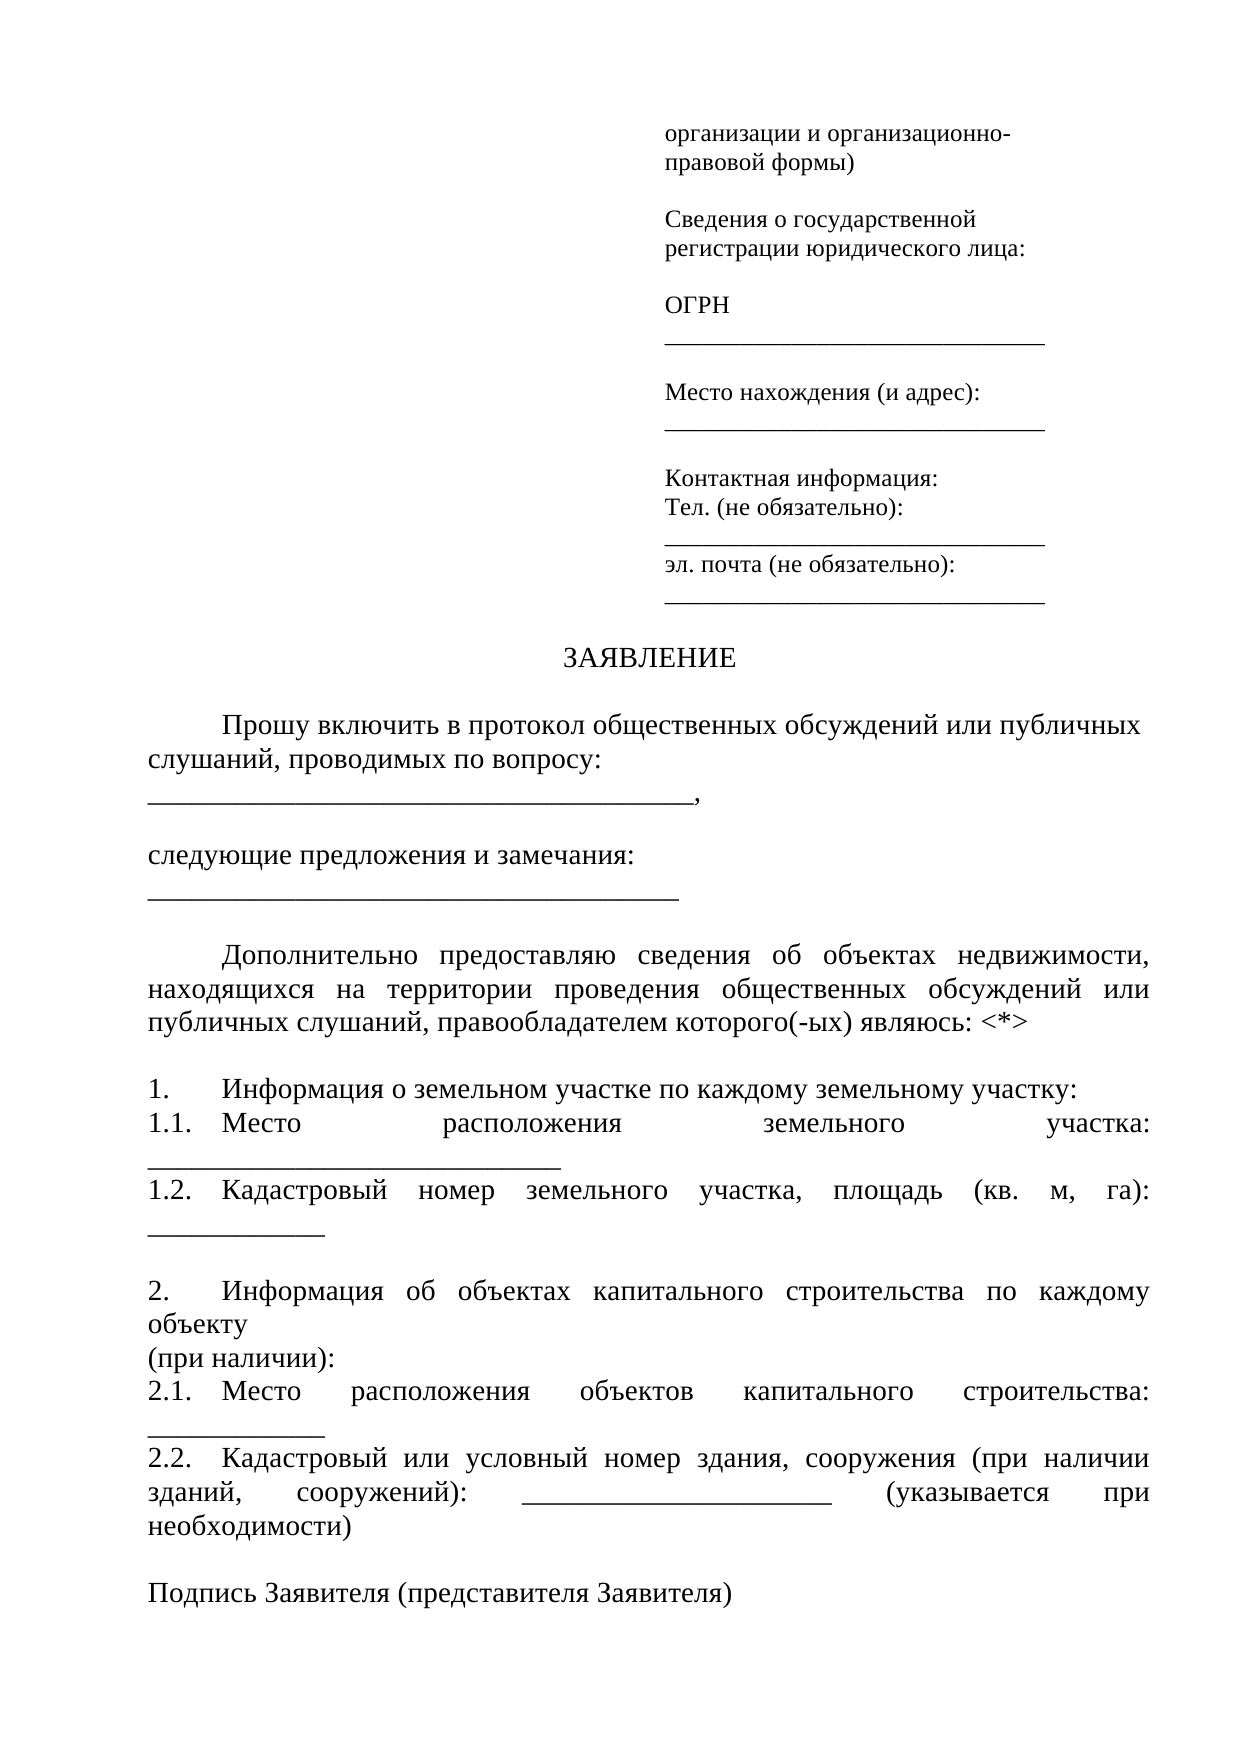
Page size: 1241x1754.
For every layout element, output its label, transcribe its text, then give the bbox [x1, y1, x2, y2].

text ______________________________ [664, 319, 1152, 348]
text Контактная информация: [664, 463, 1152, 492]
text Подпись Заявителя (представителя Заявителя) [148, 1575, 1152, 1608]
text ______________________________ [664, 578, 1152, 607]
text Тел. (не обязательно): [664, 492, 1152, 521]
text 1.1. Место расположения земельного участка: ____________________________ [148, 1105, 1152, 1172]
text ______________________________ [664, 406, 1152, 434]
text Прошу включить в протокол общественных обсуждений или публичных слушаний, проводимых по вопросу: _____________________________________, [148, 707, 1152, 837]
text следующие предложения и замечания: ____________________________________ [148, 837, 1152, 904]
text 2. Информация об объектах капитального строительства по каждому объекту [148, 1273, 1152, 1340]
text 1.2. Кадастровый номер земельного участка, площадь (кв. м, га): ____________ [148, 1172, 1152, 1239]
text регистрации юридического лица: [664, 233, 1152, 262]
text Дополнительно предоставляю сведения об объектах недвижимости, находящихся на территории проведения общественных обсуждений или публичных слушаний, правообладателем которого(-ых) являюсь: <*> [148, 937, 1152, 1038]
text ______________________________ [664, 521, 1152, 549]
text 1. Информация о земельном участке по каждому земельному участку: [148, 1072, 1152, 1105]
text правовой формы) [664, 147, 1152, 176]
text организации и организационно- [664, 118, 1152, 147]
text Место нахождения (и адрес): [664, 377, 1152, 406]
text 2.1. Место расположения объектов капитального строительства: ____________ [148, 1373, 1152, 1441]
text ЗАЯВЛЕНИЕ [148, 640, 1152, 674]
text эл. почта (не обязательно): [664, 549, 1152, 578]
text 2.2. Кадастровый или условный номер здания, сооружения (при наличии зданий, сооружений): _____________________ (указывается при необходимости) [148, 1441, 1152, 1541]
text ОГРН [664, 291, 1152, 319]
text (при наличии): [148, 1340, 1152, 1373]
text Сведения о государственной [664, 204, 1152, 233]
